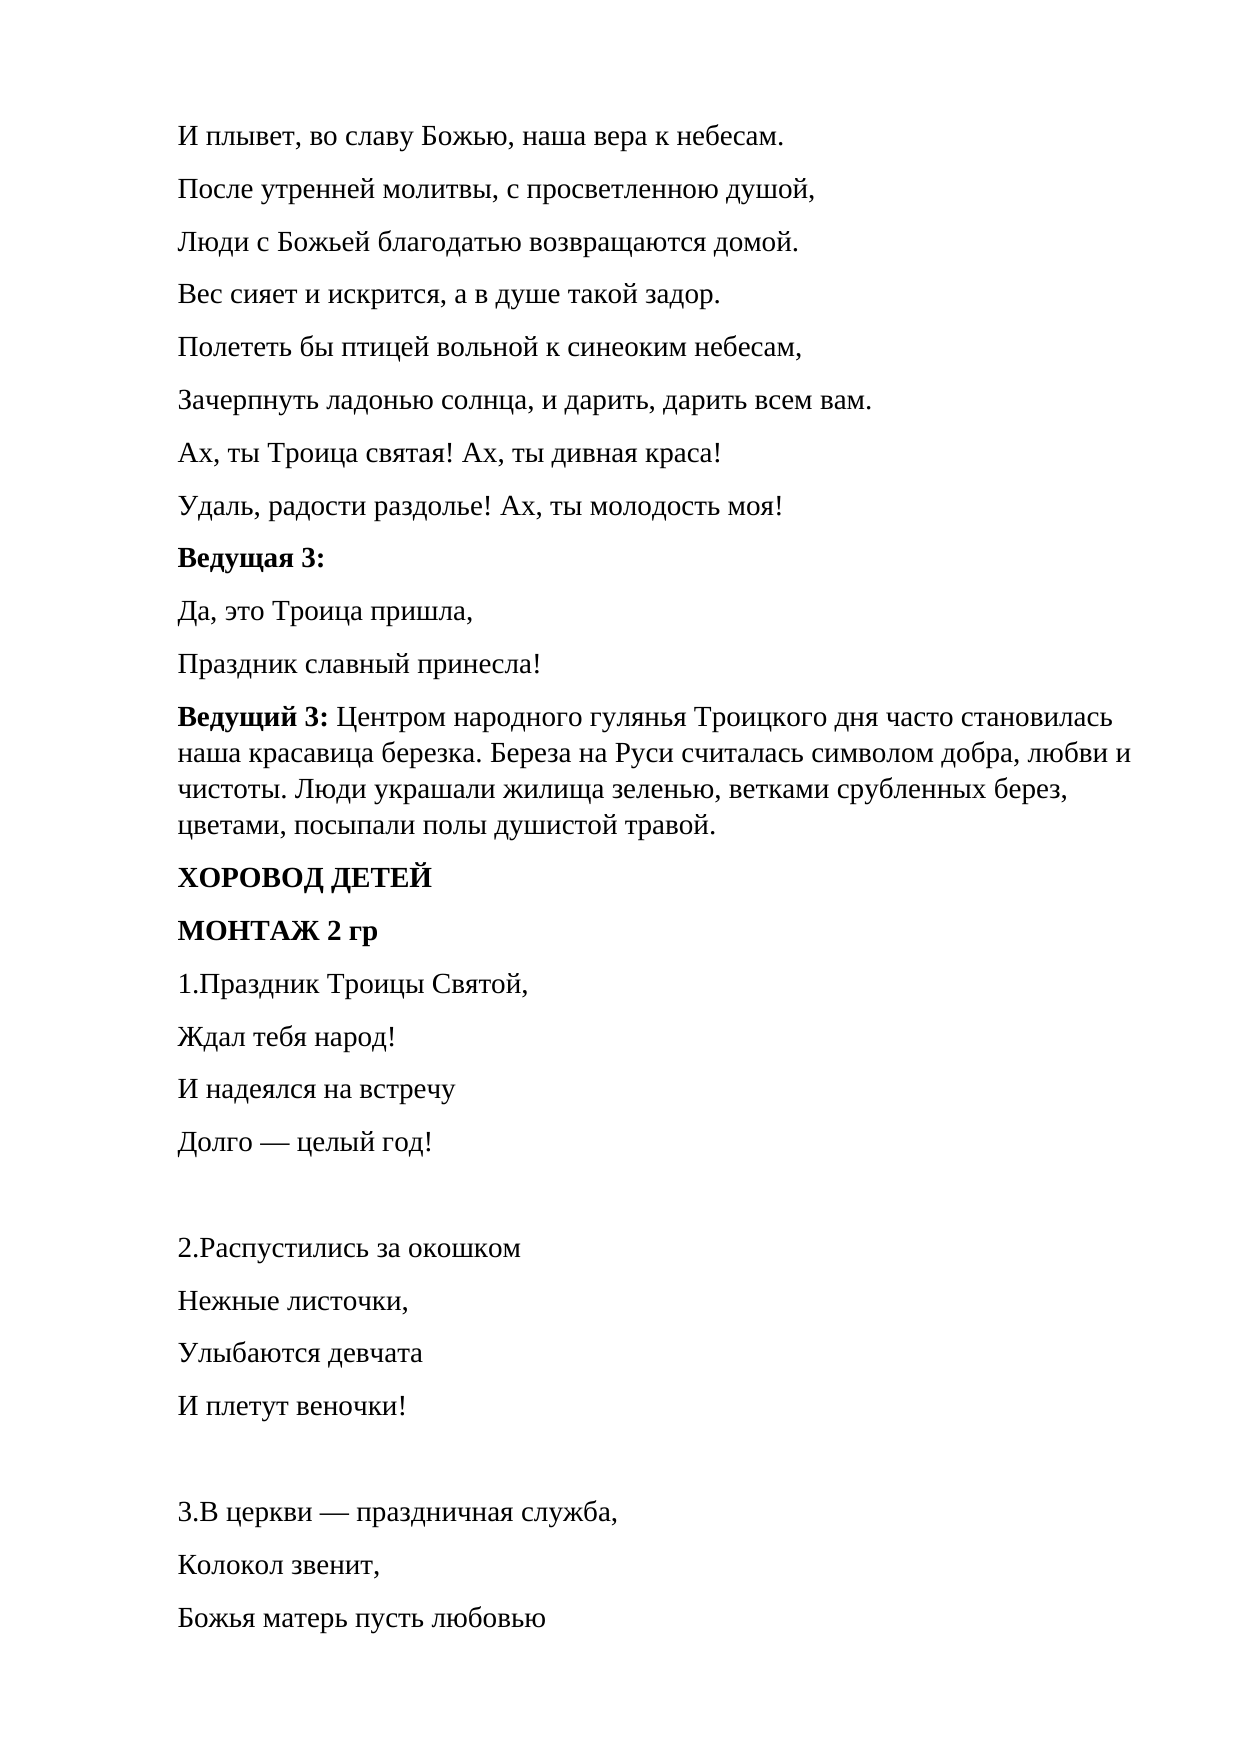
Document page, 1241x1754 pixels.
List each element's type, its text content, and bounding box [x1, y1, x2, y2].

text 3.В церкви — праздничная служба, [177, 1494, 1152, 1528]
text Ждал тебя народ! [177, 1019, 1152, 1052]
text Удаль, радости раздолье! Ах, ты молодость моя! [177, 488, 1152, 521]
text Люди с Божьей благодатью возвращаются домой. [177, 224, 1152, 257]
text Нежные листочки, [177, 1283, 1152, 1316]
text И плывет, во славу Божью, наша вера к небесам. [177, 118, 1152, 152]
text 2.Распустились за окошком [177, 1230, 1152, 1263]
text Долго — целый год! [177, 1124, 1152, 1158]
text После утренней молитвы, с просветленною душой, [177, 171, 1152, 204]
text Да, это Троица пришла, [177, 593, 1152, 627]
text И надеялся на встречу [177, 1072, 1152, 1105]
text Колокол звенит, [177, 1547, 1152, 1580]
text Зачерпнуть ладонью солнца, и дарить, дарить всем вам. [177, 382, 1152, 416]
text И плетут веночки! [177, 1388, 1152, 1422]
text Полететь бы птицей вольной к синеоким небесам, [177, 329, 1152, 363]
text ХОРОВОД ДЕТЕЙ [177, 860, 1152, 894]
text 1.Праздник Троицы Святой, [177, 966, 1152, 999]
text Ведущая 3: [177, 541, 1152, 574]
text Улыбаются девчата [177, 1336, 1152, 1369]
text Ах, ты Троица святая! Ах, ты дивная краса! [177, 435, 1152, 468]
text Божья матерь пусть любовью [177, 1600, 1152, 1633]
text Вес сияет и искрится, а в душе такой задор. [177, 277, 1152, 310]
text МОНТАЖ 2 гр [177, 913, 1152, 947]
text Ведущий 3: Центром народного гулянья Троицкого дня часто становилась наша красавица березка. Береза на Руси считалась символом добра, любви и чистоты. Люди украшали жилища зеленью, ветками срубленных берез, цветами, посыпали полы душистой травой. [177, 699, 1152, 841]
text Праздник славный принесла! [177, 646, 1152, 680]
